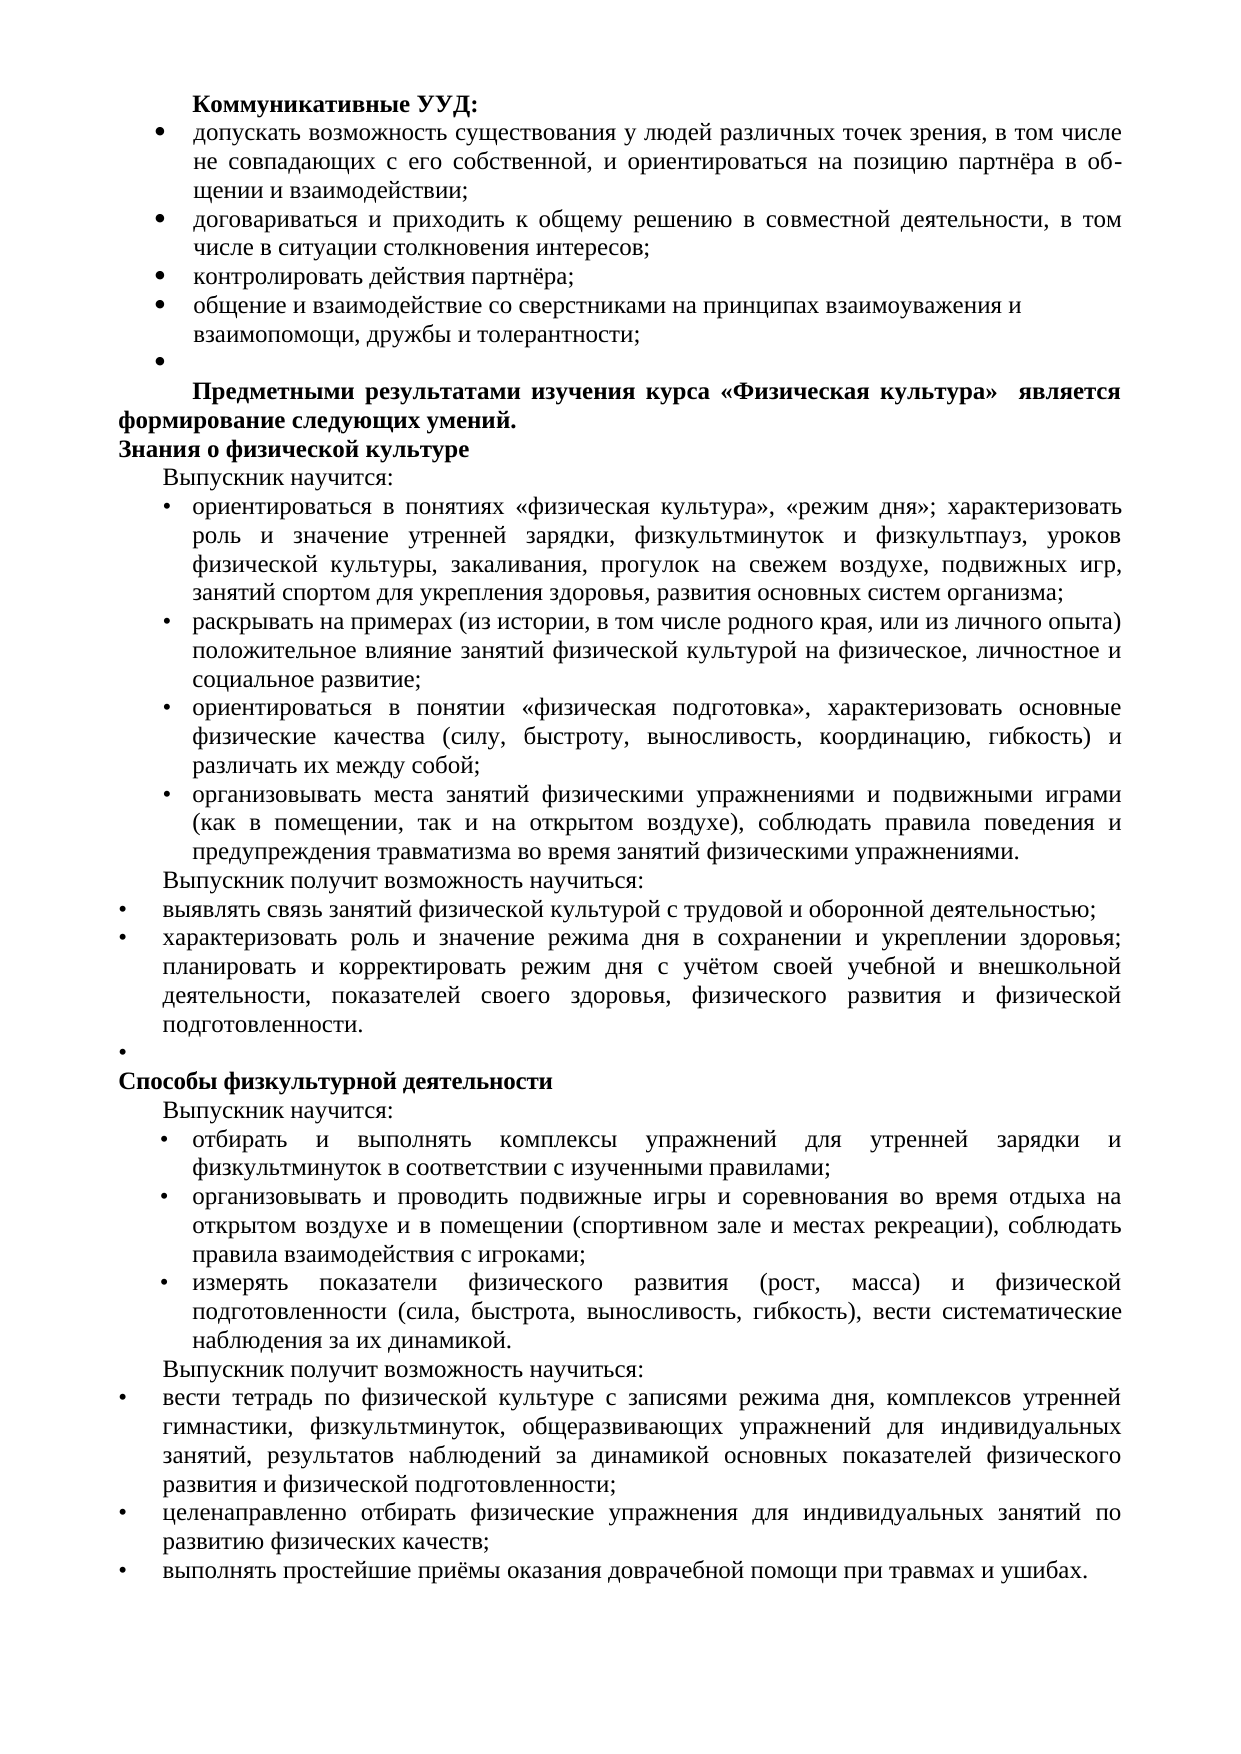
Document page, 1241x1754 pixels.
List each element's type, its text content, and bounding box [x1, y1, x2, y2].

text Способы физкультурной деятельности [118, 1066, 1122, 1095]
list отбирать и выполнять комплексы упражнений для утренней зарядки и физкультминуток в соответствии с изученными правилами; [159, 1124, 1122, 1181]
list общение и взаимодействие со сверстниками на принципах взаимоуважения и взаимопомощи, дружбы и толерантности; [156, 290, 1122, 347]
list ориентироваться в понятии «физическая подготовка», характеризовать основные физические качества (силу, быстроту, выносливость, координацию, гибкость) и различать их между собой; [162, 692, 1122, 779]
list организовывать и проводить подвижные игры и соревнования во время отдыха на открытом воздухе и в помещении (спортивном зале и местах рекреации), соблюдать правила взаимодействия с игроками; [159, 1181, 1122, 1267]
list ориентироваться в понятиях «физическая культура», «режим дня»; характеризовать роль и значение утренней зарядки, физкультминуток и физкультпауз, уроков физической культуры, закаливания, прогулок на свежем воздухе, подвижных игр, занятий спортом для укрепления здоровья, развития основных систем организма; [162, 491, 1122, 606]
list характеризовать роль и значение режима дня в сохранении и укреплении здоровья; планировать и корректировать режим дня с учётом своей учебной и внешкольной деятельности, показателей своего здоровья, физического развития и физической подготовленности. [118, 922, 1122, 1037]
text Выпускник получит возможность научиться: [162, 865, 1122, 894]
list договариваться и приходить к общему решению в совместной деятельности, в том числе в ситуации столкновения интересов; [156, 204, 1122, 261]
text Выпускник получит возможность научиться: [162, 1354, 1122, 1382]
list целенаправленно отбирать физические упражнения для индивидуальных занятий по развитию физических качеств; [118, 1497, 1122, 1555]
list контролировать действия партнёра; [156, 261, 1122, 290]
list раскрывать на примерах (из истории, в том числе родного края, или из личного опыта) положительное влияние занятий физической культурой на физическое, личностное и социальное развитие; [162, 606, 1122, 692]
list выявлять связь занятий физической культурой с трудовой и оборонной деятельностью; [118, 894, 1122, 922]
text Предметными результатами изучения курса «Физическая культура» является формирование следующих умений. [118, 376, 1122, 434]
text Коммуникативные УУД: [118, 89, 1122, 117]
text Знания о физической культуре [118, 434, 1122, 462]
text Выпускник научится: [118, 1095, 1122, 1124]
list организовывать места занятий физическими упражнениями и подвижными играми (как в помещении, так и на открытом воздухе), соблюдать правила поведения и предупреждения травматизма во время занятий физическими упражнениями. [162, 779, 1122, 865]
list измерять показатели физического развития (рост, масса) и физической подготовленности (сила, быстрота, выносливость, гибкость), вести систематические наблюдения за их динамикой. [159, 1267, 1122, 1354]
list выполнять простейшие приёмы оказания доврачебной помощи при травмах и ушибах. [118, 1555, 1122, 1584]
list допускать возможность существования у людей различных точек зрения, в том числе не совпадающих с его собственной, и ориентироваться на позицию партнёра в общении и взаимодействии; [156, 117, 1122, 204]
list вести тетрадь по физической культуре с записями режима дня, комплексов утренней гимнастики, физкультминуток, общеразвивающих упражнений для индивидуальных занятий, результатов наблюдений за динамикой основных показателей физического развития и физической подготовленности; [118, 1382, 1122, 1497]
text Выпускник научится: [118, 462, 1122, 491]
